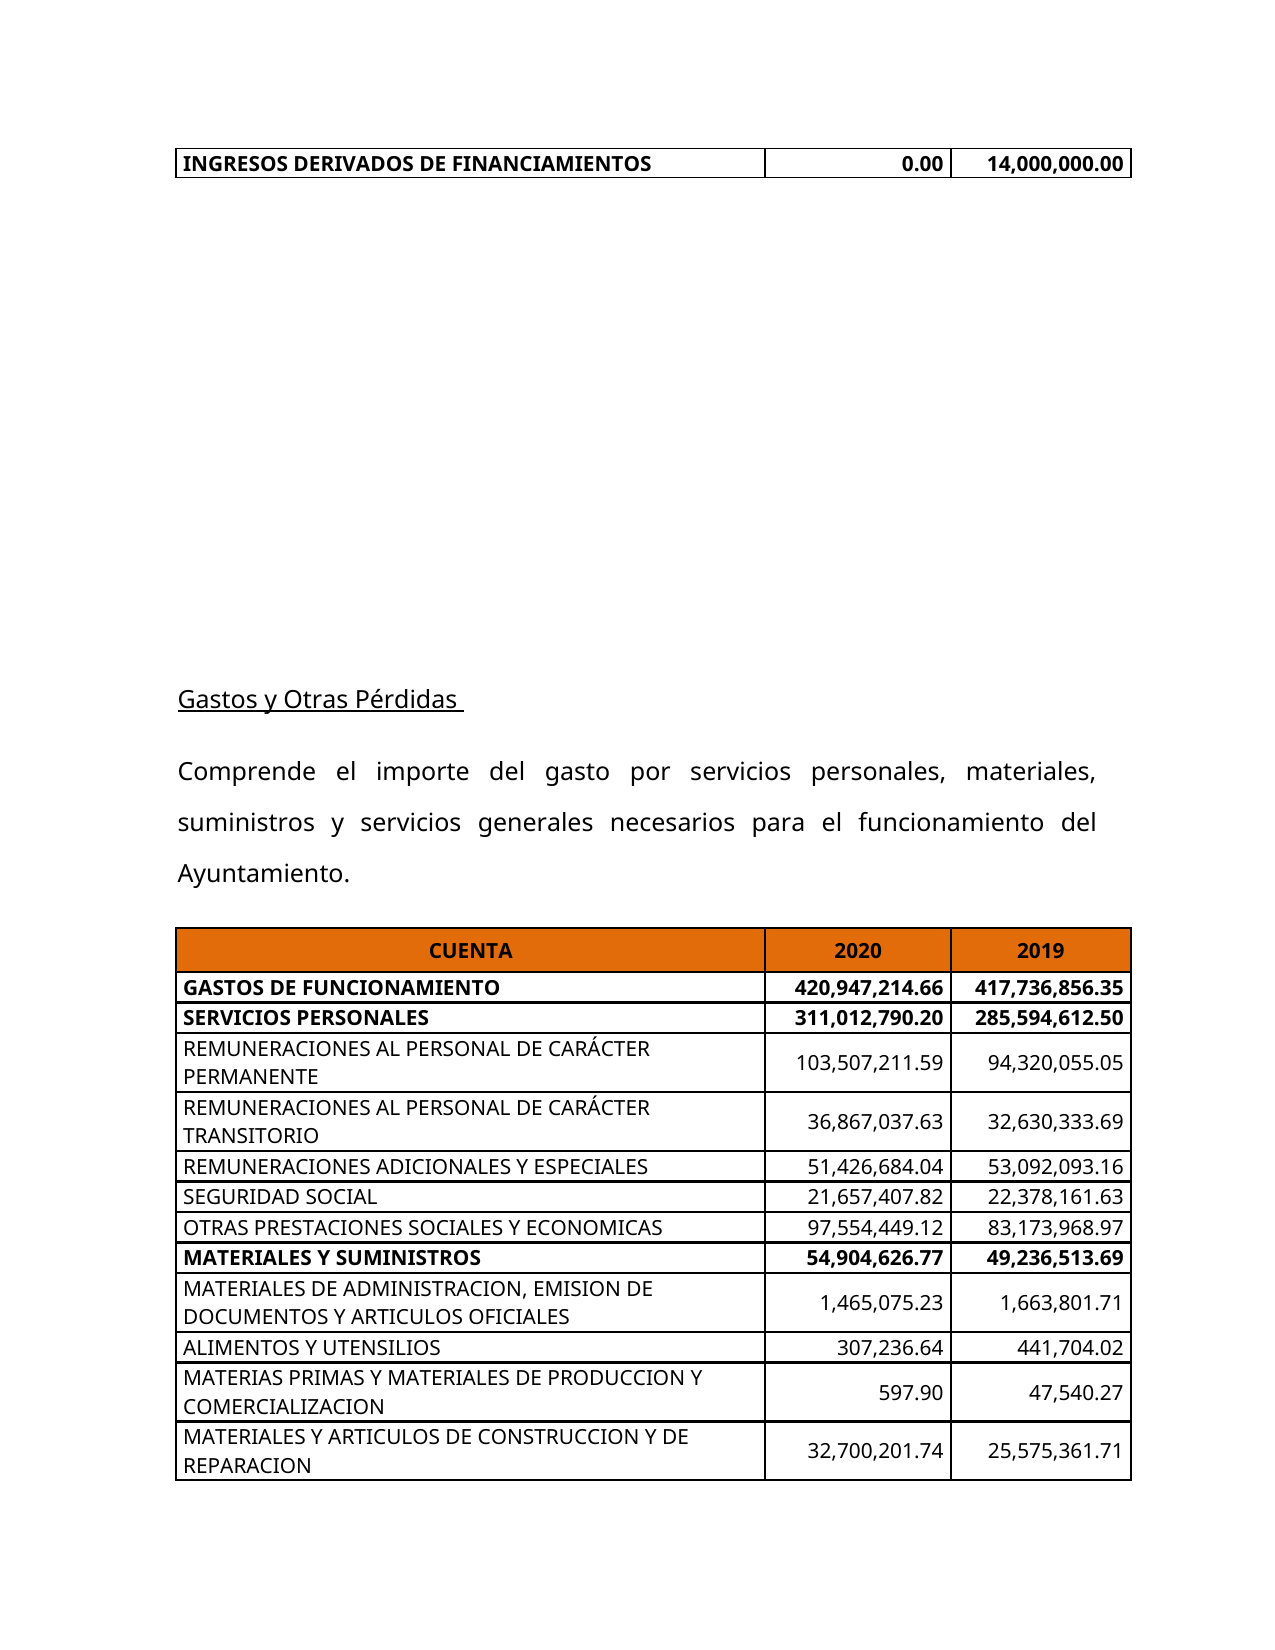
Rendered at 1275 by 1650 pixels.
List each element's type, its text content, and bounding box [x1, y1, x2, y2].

table_header CUENTA [177, 929, 764, 971]
table_cell OTRAS PRESTACIONES SOCIALES Y ECONOMICAS [177, 1213, 764, 1241]
table_cell MATERIAS PRIMAS Y MATERIALES DE PRODUCCION Y COMERCIALIZACION [177, 1364, 764, 1420]
table_cell 53,092,093.16 [952, 1152, 1130, 1180]
table_cell 307,236.64 [766, 1333, 950, 1361]
table_cell 47,540.27 [952, 1364, 1130, 1420]
table_cell 51,426,684.04 [766, 1152, 950, 1180]
table_cell 49,236,513.69 [952, 1244, 1130, 1272]
table_cell 1,663,801.71 [952, 1274, 1130, 1331]
table_cell 32,630,333.69 [952, 1093, 1130, 1150]
table_cell 83,173,968.97 [952, 1213, 1130, 1241]
table_cell REMUNERACIONES AL PERSONAL DE CARÁCTER TRANSITORIO [177, 1093, 764, 1150]
table_cell REMUNERACIONES AL PERSONAL DE CARÁCTER PERMANENTE [177, 1034, 764, 1091]
table_cell MATERIALES Y SUMINISTROS [177, 1244, 764, 1272]
table_cell 94,320,055.05 [952, 1034, 1130, 1091]
table_cell 441,704.02 [952, 1333, 1130, 1361]
table_cell INGRESOS DERIVADOS DE FINANCIAMIENTOS [177, 149, 764, 177]
table_cell 21,657,407.82 [766, 1183, 950, 1211]
table_cell SEGURIDAD SOCIAL [177, 1183, 764, 1211]
table_cell 25,575,361.71 [952, 1423, 1130, 1479]
table_cell 54,904,626.77 [766, 1244, 950, 1272]
table_cell MATERIALES DE ADMINISTRACION, EMISION DE DOCUMENTOS Y ARTICULOS OFICIALES [177, 1274, 764, 1331]
text Comprende el importe del gasto por servicios personales, materiales, suministros y servicios generales necesarios para el funcionamiento del Ayuntamiento. [177, 753, 1098, 889]
table_cell 1,465,075.23 [766, 1274, 950, 1331]
table_cell 22,378,161.63 [952, 1183, 1130, 1211]
table_cell SERVICIOS PERSONALES [177, 1004, 764, 1032]
table_cell 597.90 [766, 1364, 950, 1420]
table_cell ALIMENTOS Y UTENSILIOS [177, 1333, 764, 1361]
table_cell 103,507,211.59 [766, 1034, 950, 1091]
table_cell 417,736,856.35 [952, 973, 1130, 1001]
table_cell GASTOS DE FUNCIONAMIENTO [177, 973, 764, 1001]
table_header 2020 [766, 929, 950, 971]
table_cell 311,012,790.20 [766, 1004, 950, 1032]
text Gastos y Otras Pérdidas [177, 681, 1098, 715]
table_header 2019 [952, 929, 1130, 971]
table_cell MATERIALES Y ARTICULOS DE CONSTRUCCION Y DE REPARACION [177, 1423, 764, 1479]
table_cell 32,700,201.74 [766, 1423, 950, 1479]
table_cell 420,947,214.66 [766, 973, 950, 1001]
table_cell REMUNERACIONES ADICIONALES Y ESPECIALES [177, 1152, 764, 1180]
table_cell 0.00 [766, 149, 950, 177]
table_cell 36,867,037.63 [766, 1093, 950, 1150]
table_cell 285,594,612.50 [952, 1004, 1130, 1032]
table_cell 97,554,449.12 [766, 1213, 950, 1241]
table_cell 14,000,000.00 [952, 149, 1130, 177]
